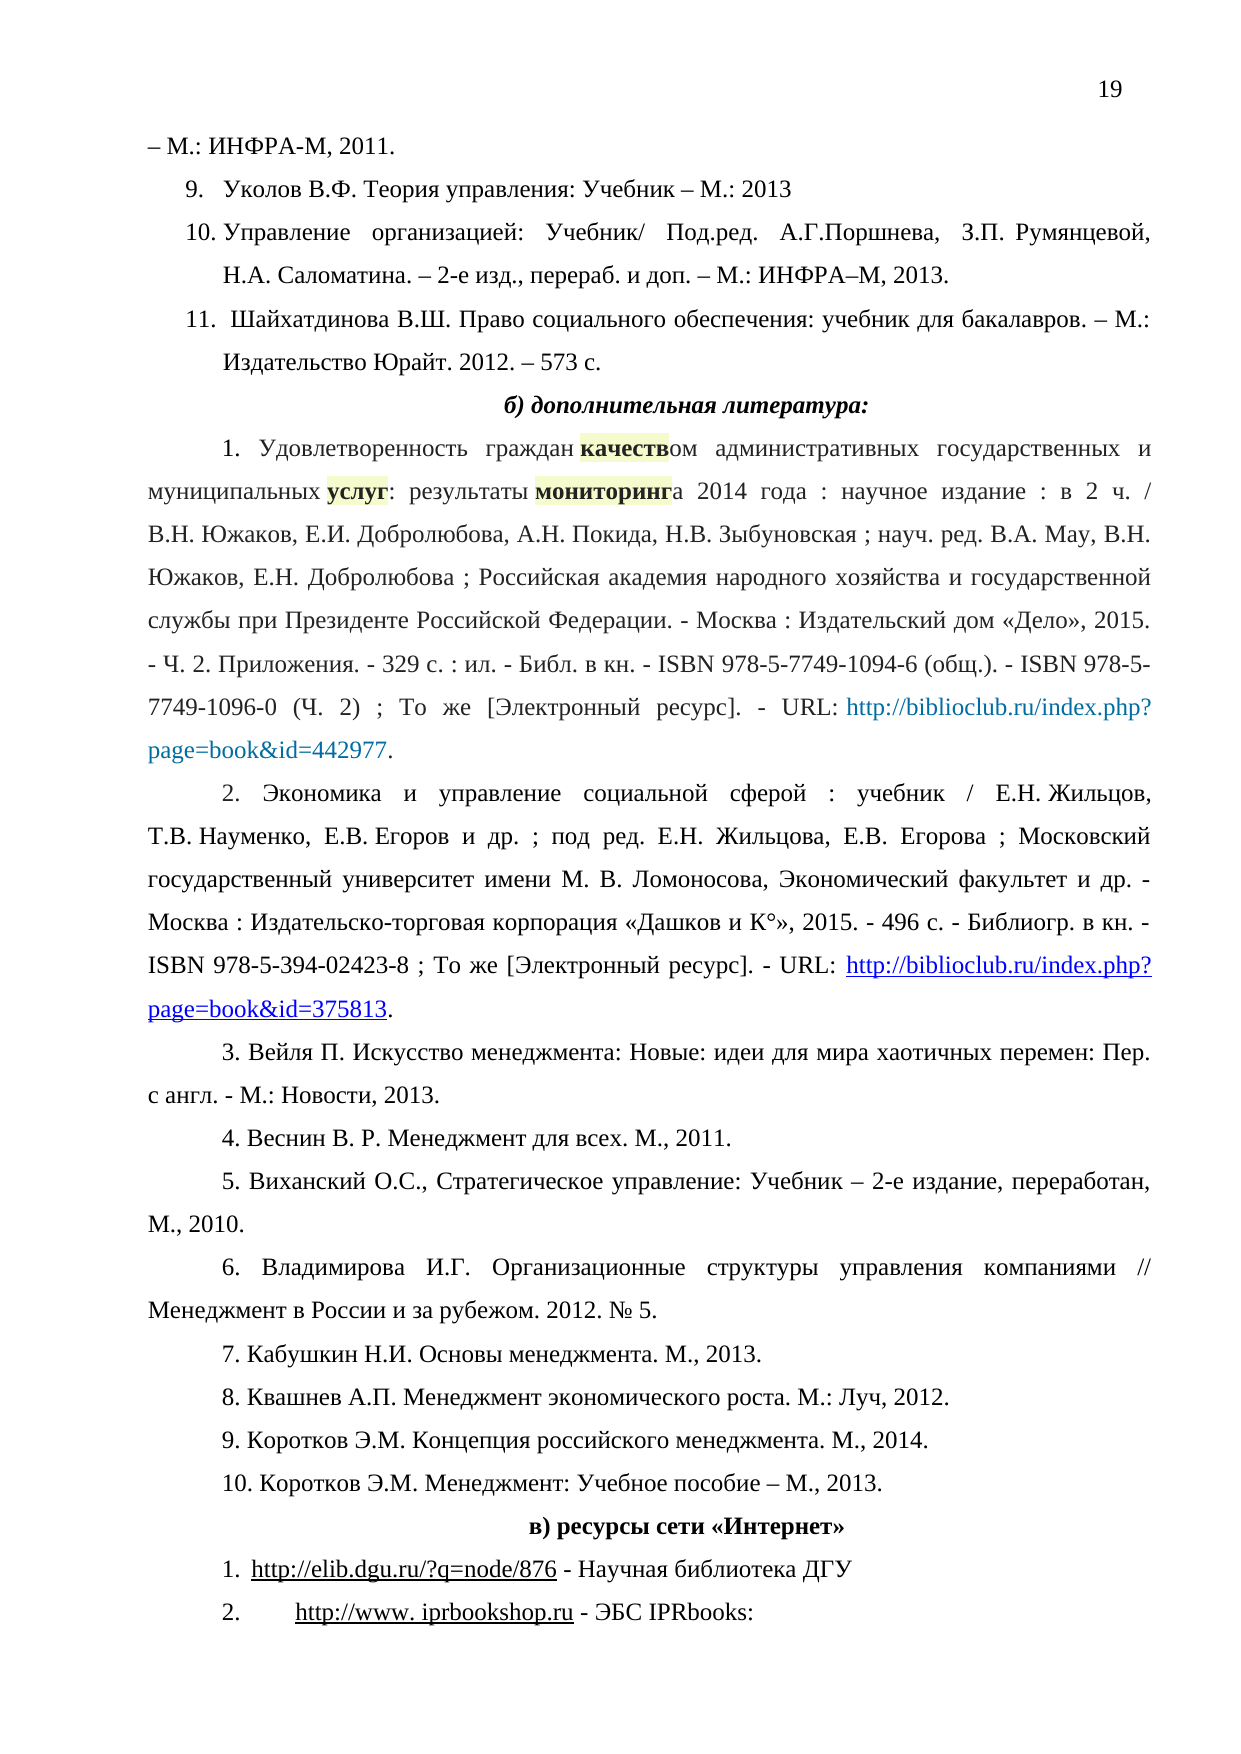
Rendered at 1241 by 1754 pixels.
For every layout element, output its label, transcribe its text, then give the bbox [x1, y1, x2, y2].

text 6. Владимирова И.Г. Организационные структуры управления компаниями // Менеджмент в России и за рубежом. 2012. № 5. [148, 1252, 1152, 1324]
list Уколов В.Ф. Теория управления: Учебник – М.: 2013 [185, 174, 1152, 203]
list http://elib.dgu.ru/?q=node/876 - Научная библиотека ДГУ [148, 1554, 1152, 1583]
text 10. Коротков Э.М. Менеджмент: Учебное пособие – М., 2013. [148, 1468, 1152, 1497]
list http://www. iprbookshop.ru - ЭБС IPRbooks: [148, 1597, 1152, 1626]
text 5. Виханский О.С., Стратегическое управление: Учебник – 2-е издание, переработан, М., 2010. [148, 1166, 1152, 1238]
text 2. Экономика и управление социальной сферой : учебник / Е.Н. Жильцов, Т.В. Науменко, Е.В. Егоров и др. ; под ред. Е.Н. Жильцова, Е.В. Егорова ; Московский государственный университет имени М. В. Ломоносова, Экономический факультет и др. - Москва : Издательско-торговая корпорация «Дашков и К°», 2015. - 496 с. - Библиогр. в кн. - ISBN 978-5-394-02423-8 ; То же [Электронный ресурс]. - URL: http://biblioclub.ru/index.php?page=book&id=375813. [148, 778, 1152, 1022]
text 3. Вейля П. Искусство менеджмента: Новые: идеи для мира хаотичных перемен: Пер. с англ. - М.: Новости, 2013. [148, 1037, 1152, 1109]
text в) ресурсы сети «Интернет» [148, 1511, 1152, 1540]
text 9. Коротков Э.М. Концепция российского менеджмента. М., 2014. [148, 1425, 1152, 1454]
text б) дополнительная литература: [148, 390, 1152, 419]
text 4. Веснин В. Р. Менеджмент для всех. М., 2011. [148, 1123, 1152, 1152]
list Управление организацией: Учебник/ Под.ред. А.Г.Поршнева, З.П. Румянцевой, Н.А. Саломатина. – 2-е изд., перераб. и доп. – М.: ИНФРА–М, 2013. [185, 217, 1152, 289]
text 7. Кабушкин Н.И. Основы менеджмента. М., 2013. [148, 1339, 1152, 1367]
list Шайхатдинова В.Ш. Право социального обеспечения: учебник для бакалавров. – М.: Издательство Юрайт. 2012. – 573 с. [185, 304, 1152, 376]
picture [325, 744, 331, 752]
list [148, 131, 1152, 160]
text 8. Квашнев А.П. Менеджмент экономического роста. М.: Луч, 2012. [148, 1382, 1152, 1411]
text 1. Удовлетворенность граждан качеством административных государственных и муниципальных услуг: результаты мониторинга 2014 года : научное издание : в 2 ч. / В.Н. Южаков, Е.И. Добролюбова, А.Н. Покида, Н.В. Зыбуновская ; науч. ред. В.А. Мау, В.Н. Южаков, Е.Н. Добролюбова ; Российская академия народного хозяйства и государственной службы при Президенте Российской Федерации. - Москва : Издательский дом «Дело», 2015. - Ч. 2. Приложения. - 329 с. : ил. - Библ. в кн. - ISBN 978-5-7749-1094-6 (общ.). - ISBN 978-5-7749-1096-0 (Ч. 2) ; То же [Электронный ресурс]. - URL: http://biblioclub.ru/index.php?page=book&id=442977. [148, 433, 1152, 764]
